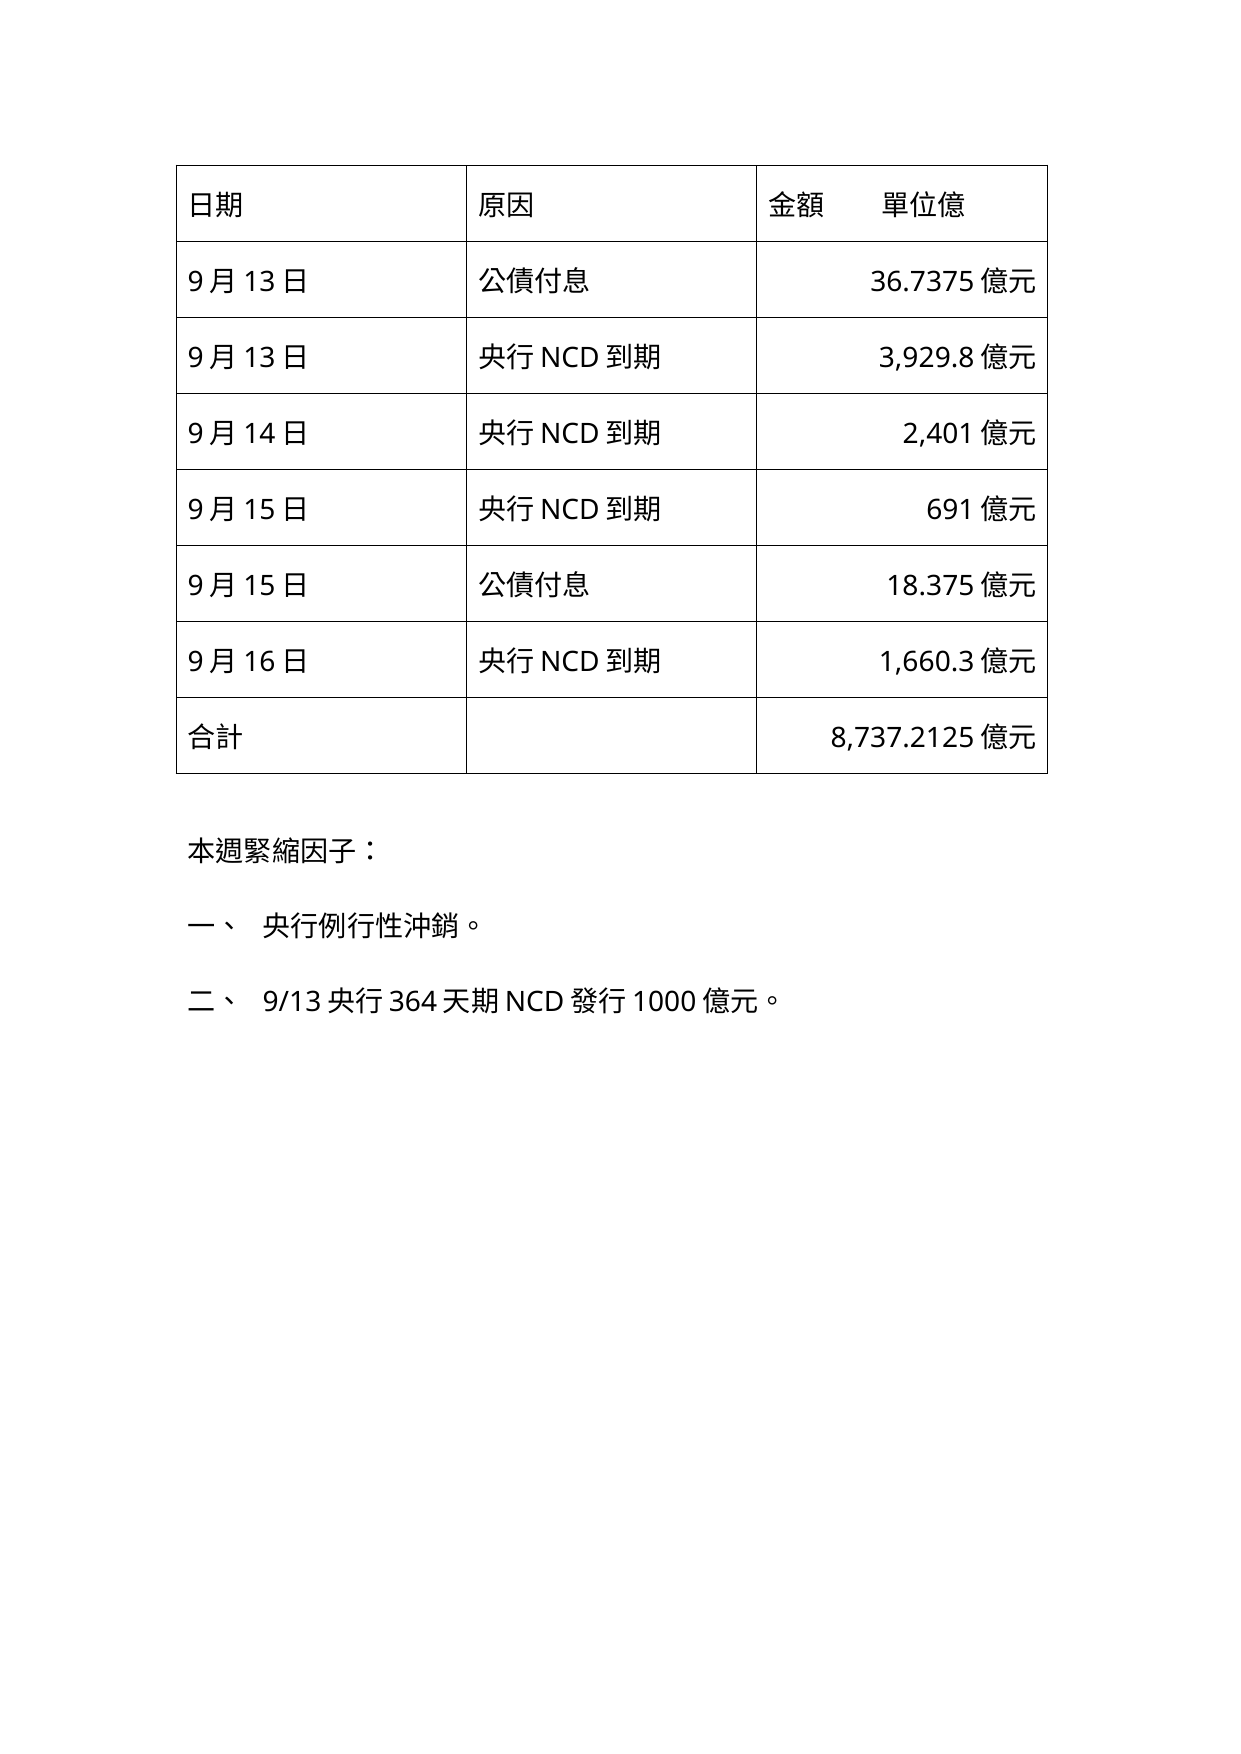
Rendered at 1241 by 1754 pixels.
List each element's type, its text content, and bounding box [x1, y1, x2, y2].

table_cell 9月13日 [177, 242, 466, 317]
table_cell 36.7375億元 [757, 242, 1047, 317]
table_cell 9月14日 [177, 394, 466, 469]
table_cell 18.375億元 [757, 546, 1047, 621]
table_cell [467, 698, 756, 773]
list 9/13央行364天期NCD發行1000億元。 [187, 961, 1053, 1036]
list 央行例行性沖銷。 [187, 886, 1053, 961]
table_cell 央行NCD到期 [467, 622, 756, 697]
table_header 原因 [467, 166, 756, 241]
table_cell 9月15日 [177, 470, 466, 545]
table_cell 2,401億元 [757, 394, 1047, 469]
table_cell 9月15日 [177, 546, 466, 621]
table_cell 公債付息 [467, 242, 756, 317]
table_cell 9月13日 [177, 318, 466, 393]
table_header 日期 [177, 166, 466, 241]
table_header 金額 單位億 [757, 166, 1047, 241]
table_cell 691億元 [757, 470, 1047, 545]
table_cell 3,929.8億元 [757, 318, 1047, 393]
table_cell 1,660.3億元 [757, 622, 1047, 697]
table_cell 央行NCD到期 [467, 470, 756, 545]
text 本週緊縮因子： [187, 811, 1053, 886]
table_cell 8,737.2125億元 [757, 698, 1047, 773]
table_cell 9月16日 [177, 622, 466, 697]
table_cell 央行NCD到期 [467, 318, 756, 393]
table_cell 公債付息 [467, 546, 756, 621]
table_cell 合計 [177, 698, 466, 773]
table_cell 央行NCD到期 [467, 394, 756, 469]
